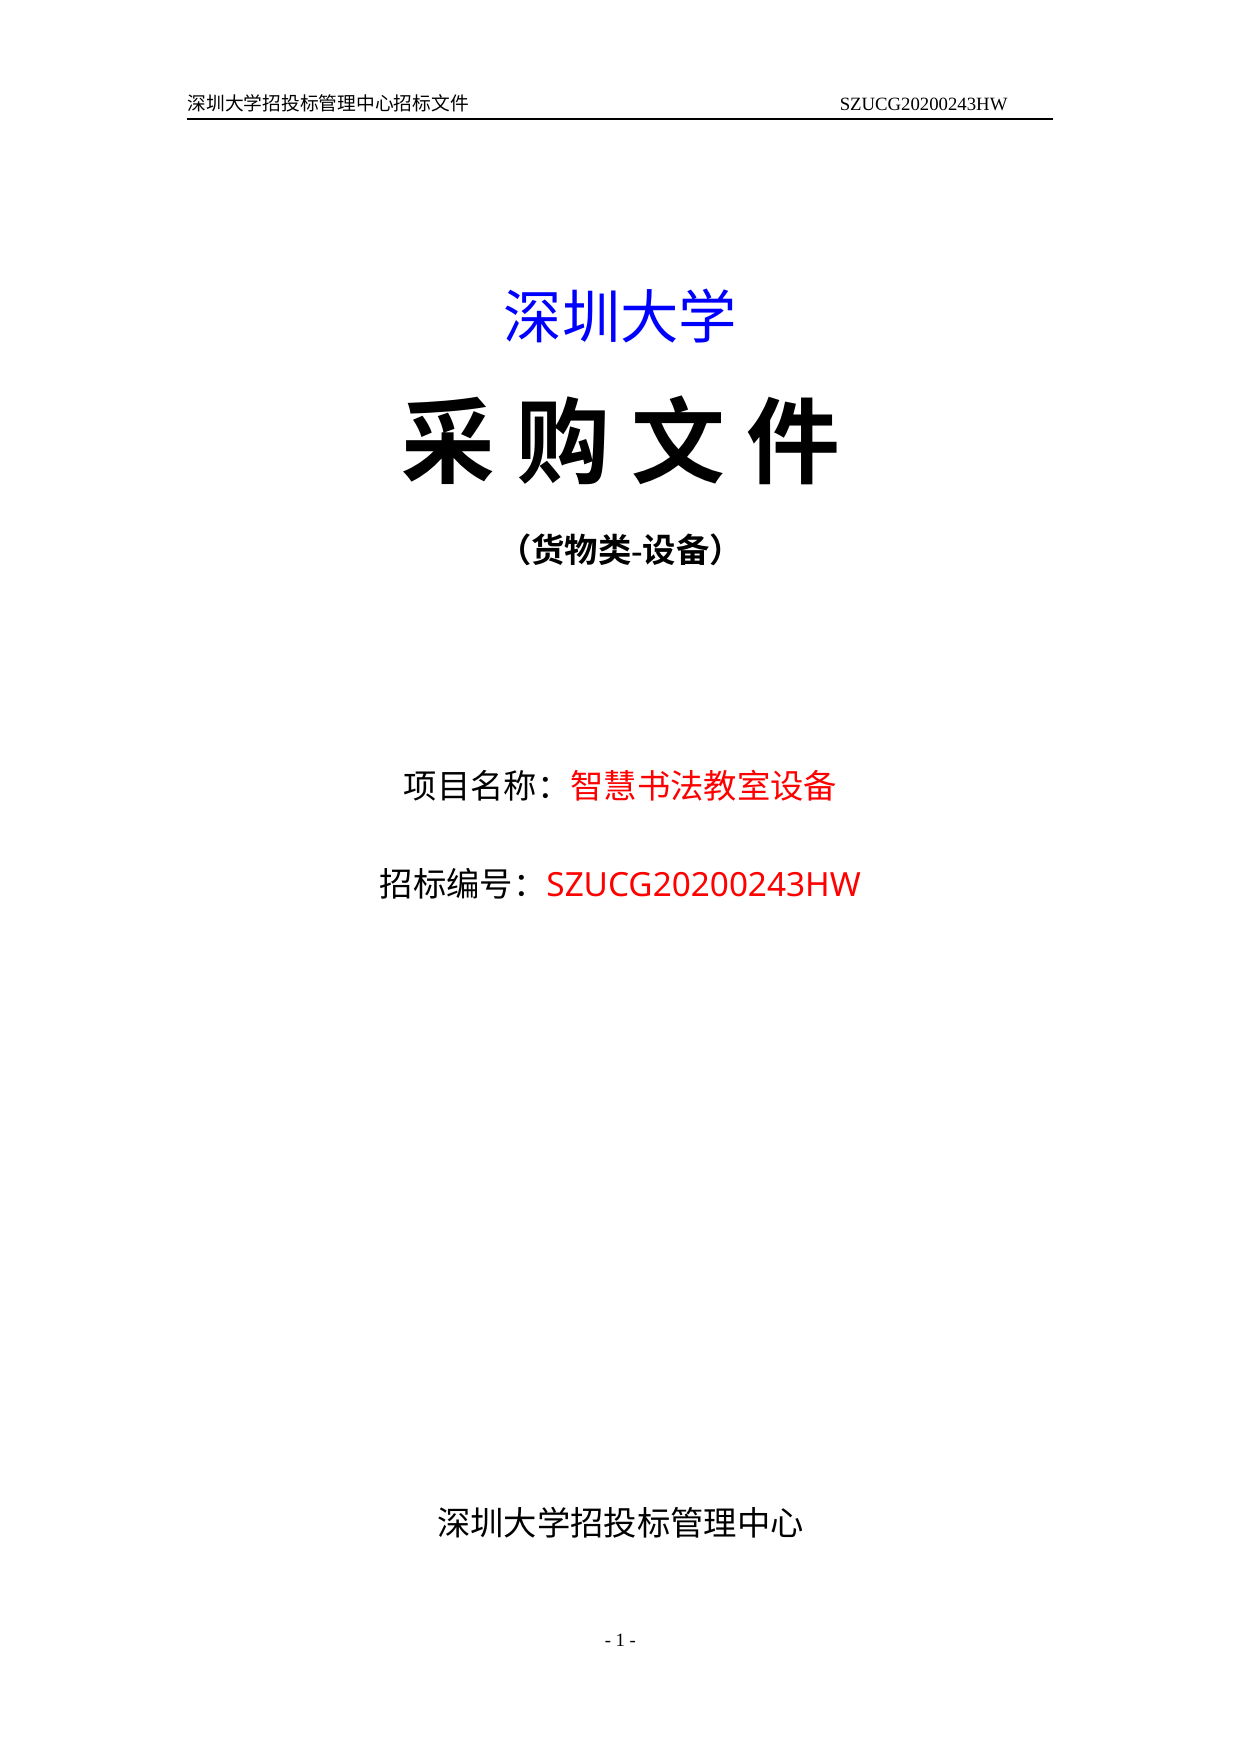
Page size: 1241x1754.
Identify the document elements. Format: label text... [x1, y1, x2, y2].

text （货物类-设备） [187, 524, 1053, 572]
text 采 购 文 件 [187, 368, 1053, 504]
text 深圳大学招投标管理中心 [187, 1497, 1053, 1545]
text 项目名称：智慧书法教室设备 [187, 760, 1053, 808]
text 招标编号：SZUCG20200243HW [187, 857, 1053, 906]
text 深圳大学 [187, 271, 1053, 356]
